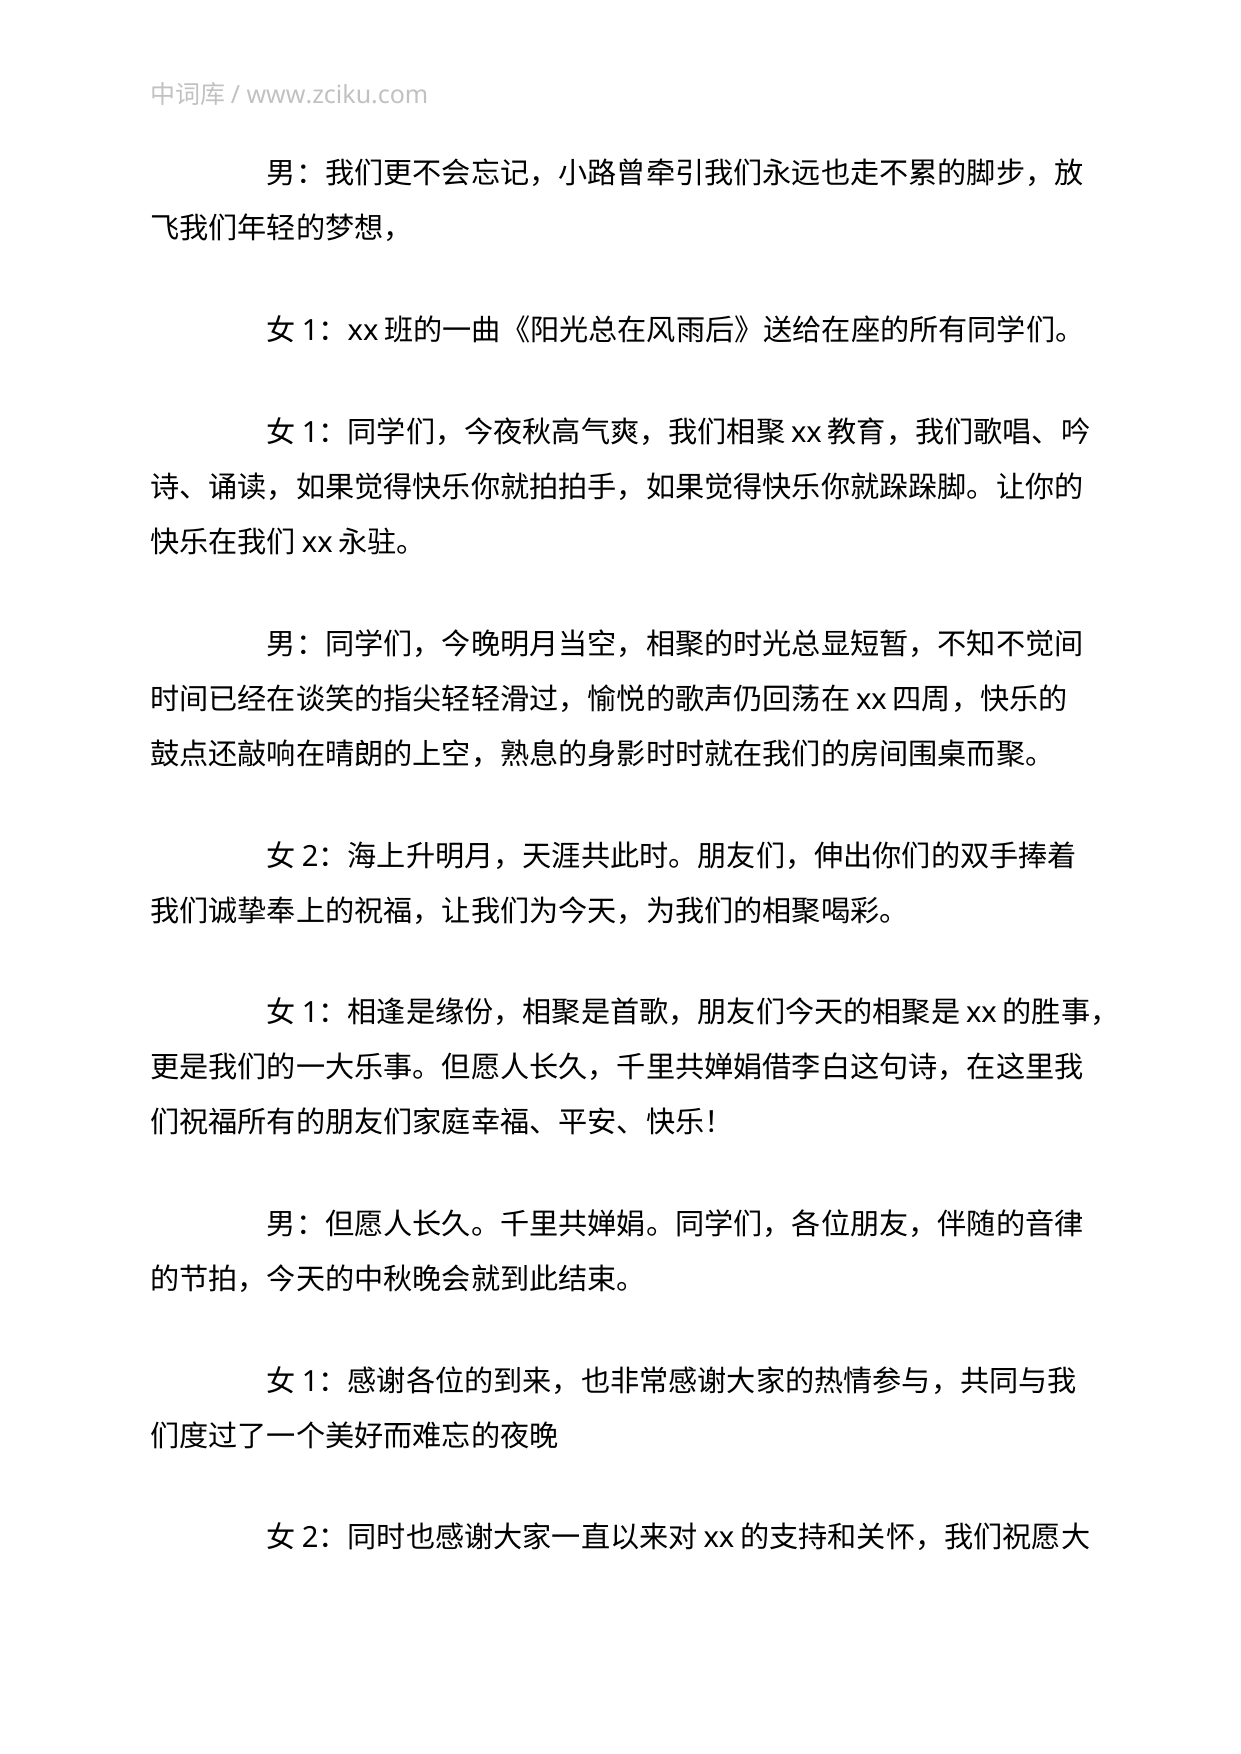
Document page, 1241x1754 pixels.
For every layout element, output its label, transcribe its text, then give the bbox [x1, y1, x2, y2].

text 女1：相逢是缘份，相聚是首歌，朋友们今天的相聚是xx的胜事，更是我们的一大乐事。但愿人长久，千里共婵娟借李白这句诗，在这里我们祝福所有的朋友们家庭幸福、平安、快乐！ [150, 989, 1090, 1141]
text 男：同学们，今晚明月当空，相聚的时光总显短暂，不知不觉间时间已经在谈笑的指尖轻轻滑过，愉悦的歌声仍回荡在xx四周，快乐的鼓点还敲响在晴朗的上空，熟息的身影时时就在我们的房间围桌而聚。 [150, 621, 1090, 773]
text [150, 1514, 1090, 1556]
text 男：但愿人长久。千里共婵娟。同学们，各位朋友，伴随的音律的节拍，今天的中秋晚会就到此结束。 [150, 1201, 1090, 1298]
text 女1：感谢各位的到来，也非常感谢大家的热情参与，共同与我们度过了一个美好而难忘的夜晚 [150, 1357, 1090, 1454]
text 男：我们更不会忘记，小路曾牵引我们永远也走不累的脚步，放飞我们年轻的梦想， [150, 150, 1090, 247]
text 女2：海上升明月，天涯共此时。朋友们，伸出你们的双手捧着我们诚挚奉上的祝福，让我们为今天，为我们的相聚喝彩。 [150, 832, 1090, 929]
text 女1：同学们，今夜秋高气爽，我们相聚xx教育，我们歌唱、吟诗、诵读，如果觉得快乐你就拍拍手，如果觉得快乐你就跺跺脚。让你的快乐在我们xx永驻。 [150, 409, 1090, 561]
text 女1：xx班的一曲《阳光总在风雨后》送给在座的所有同学们。 [150, 307, 1090, 349]
